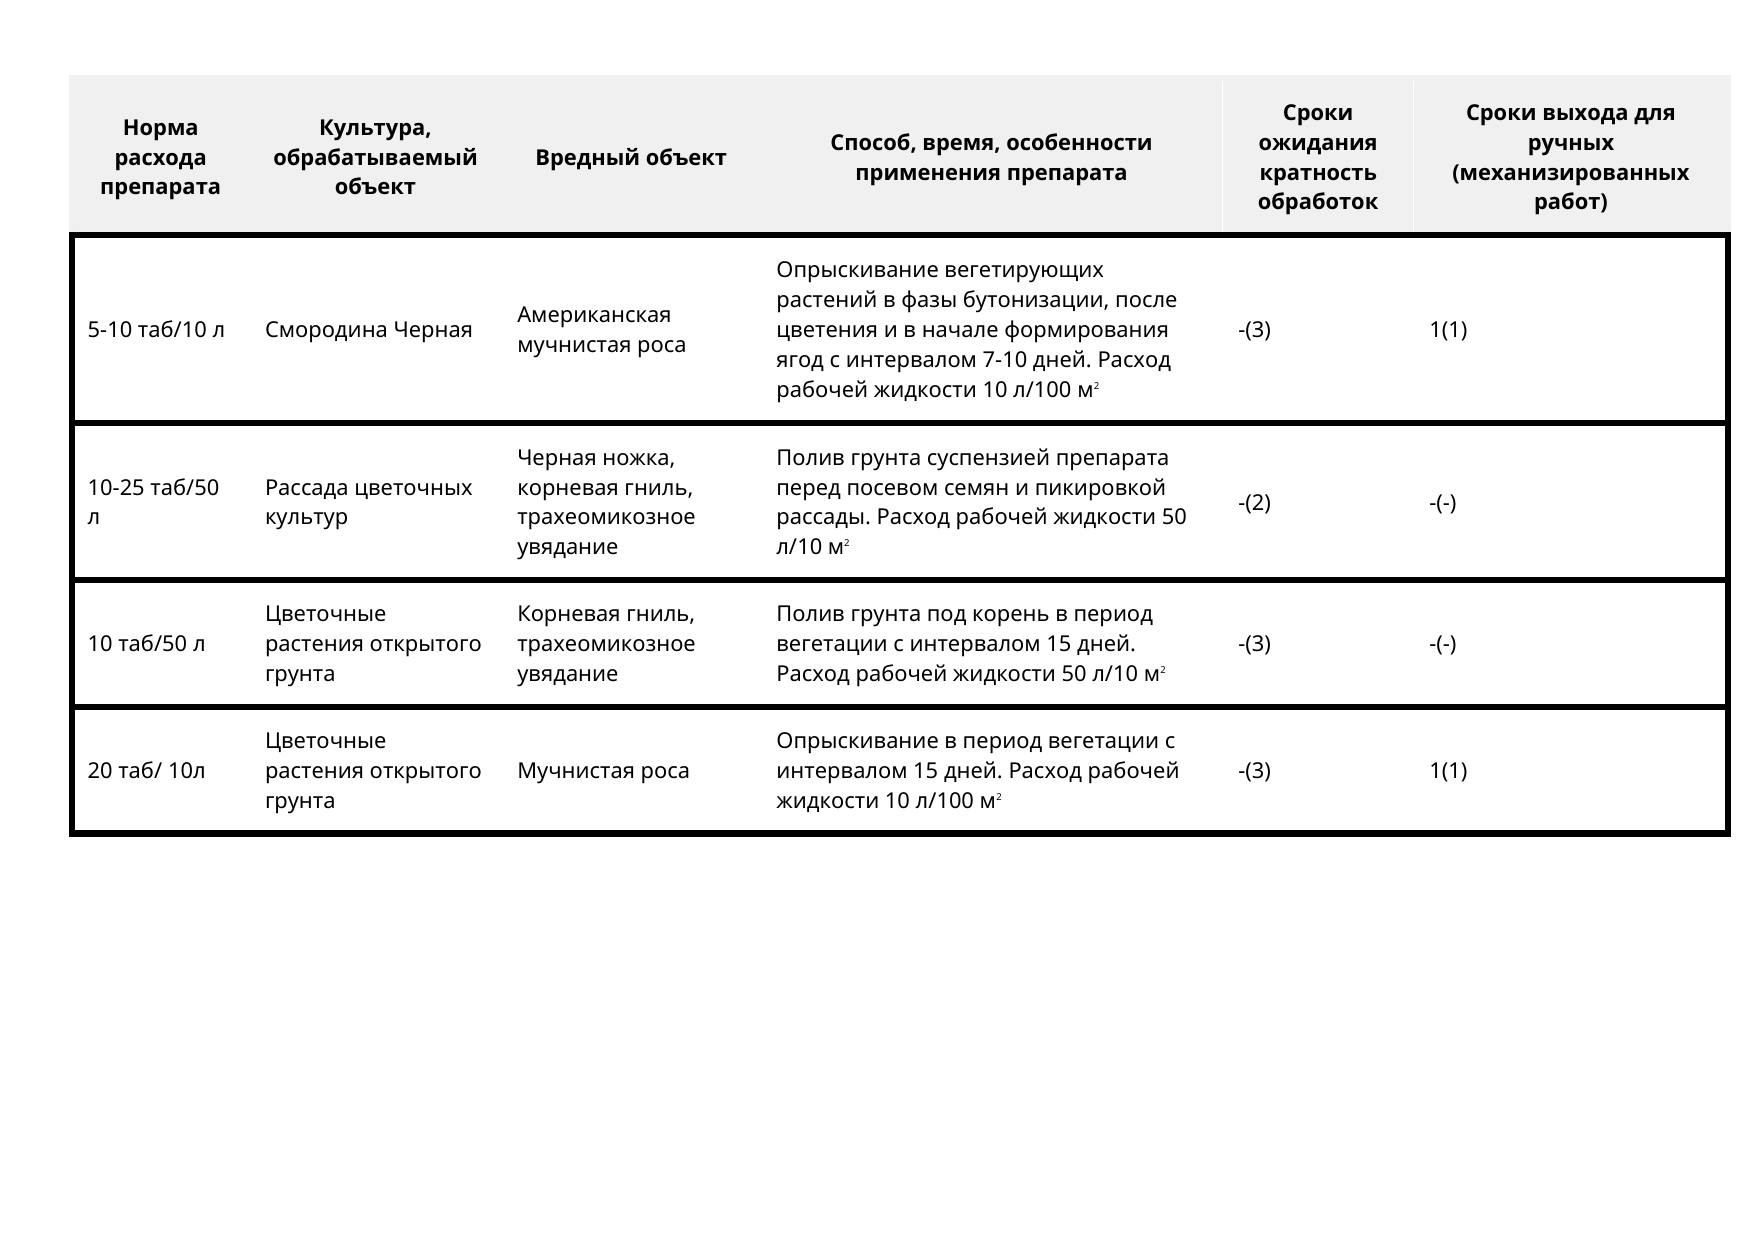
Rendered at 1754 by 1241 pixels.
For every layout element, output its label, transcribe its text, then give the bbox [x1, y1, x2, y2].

table_header Способ, время, особенности применения препарата [761, 81, 1222, 232]
table_cell 1(1) [1414, 238, 1725, 420]
table_cell -(3) [1223, 238, 1413, 420]
table_cell Полив грунта под корень в период вегетации с интервалом 15 дней. Расход рабочей жидкости 50 л/10 м2 [761, 583, 1222, 703]
table_cell 10-25 таб/50 л [75, 426, 249, 577]
table_cell Рассада цветочных культур [249, 426, 501, 577]
table_cell 20 таб/ 10л [75, 710, 249, 830]
table_cell Смородина Черная [249, 238, 501, 420]
table_cell Опрыскивание в период вегетации с интервалом 15 дней. Расход рабочей жидкости 10 л/100 м2 [761, 710, 1222, 830]
table_cell 10 таб/50 л [75, 583, 249, 703]
table_header Норма расхода препарата [75, 81, 249, 232]
table_cell -(3) [1223, 583, 1413, 703]
table_cell -(-) [1414, 583, 1725, 703]
table_cell -(3) [1223, 710, 1413, 830]
table_cell Американская мучнистая роса [501, 238, 761, 420]
table_header Вредный объект [501, 81, 761, 232]
table_cell 5-10 таб/10 л [75, 238, 249, 420]
table_cell 1(1) [1414, 710, 1725, 830]
table_cell Черная ножка, корневая гниль, трахеомикозное увядание [501, 426, 761, 577]
table_header Культура, обрабатываемый объект [249, 81, 501, 232]
table_cell -(-) [1414, 426, 1725, 577]
table_cell Мучнистая роса [501, 710, 761, 830]
table_header Сроки ожидания кратность обработок [1223, 81, 1413, 232]
table_cell Цветочные растения открытого грунта [249, 710, 501, 830]
table_cell Полив грунта суспензией препарата перед посевом семян и пикировкой рассады. Расход рабочей жидкости 50 л/10 м2 [761, 426, 1222, 577]
table_cell Цветочные растения открытого грунта [249, 583, 501, 703]
table_header Сроки выхода для ручных (механизированных работ) [1414, 81, 1725, 232]
table_cell Корневая гниль, трахеомикозное увядание [501, 583, 761, 703]
table_cell -(2) [1223, 426, 1413, 577]
